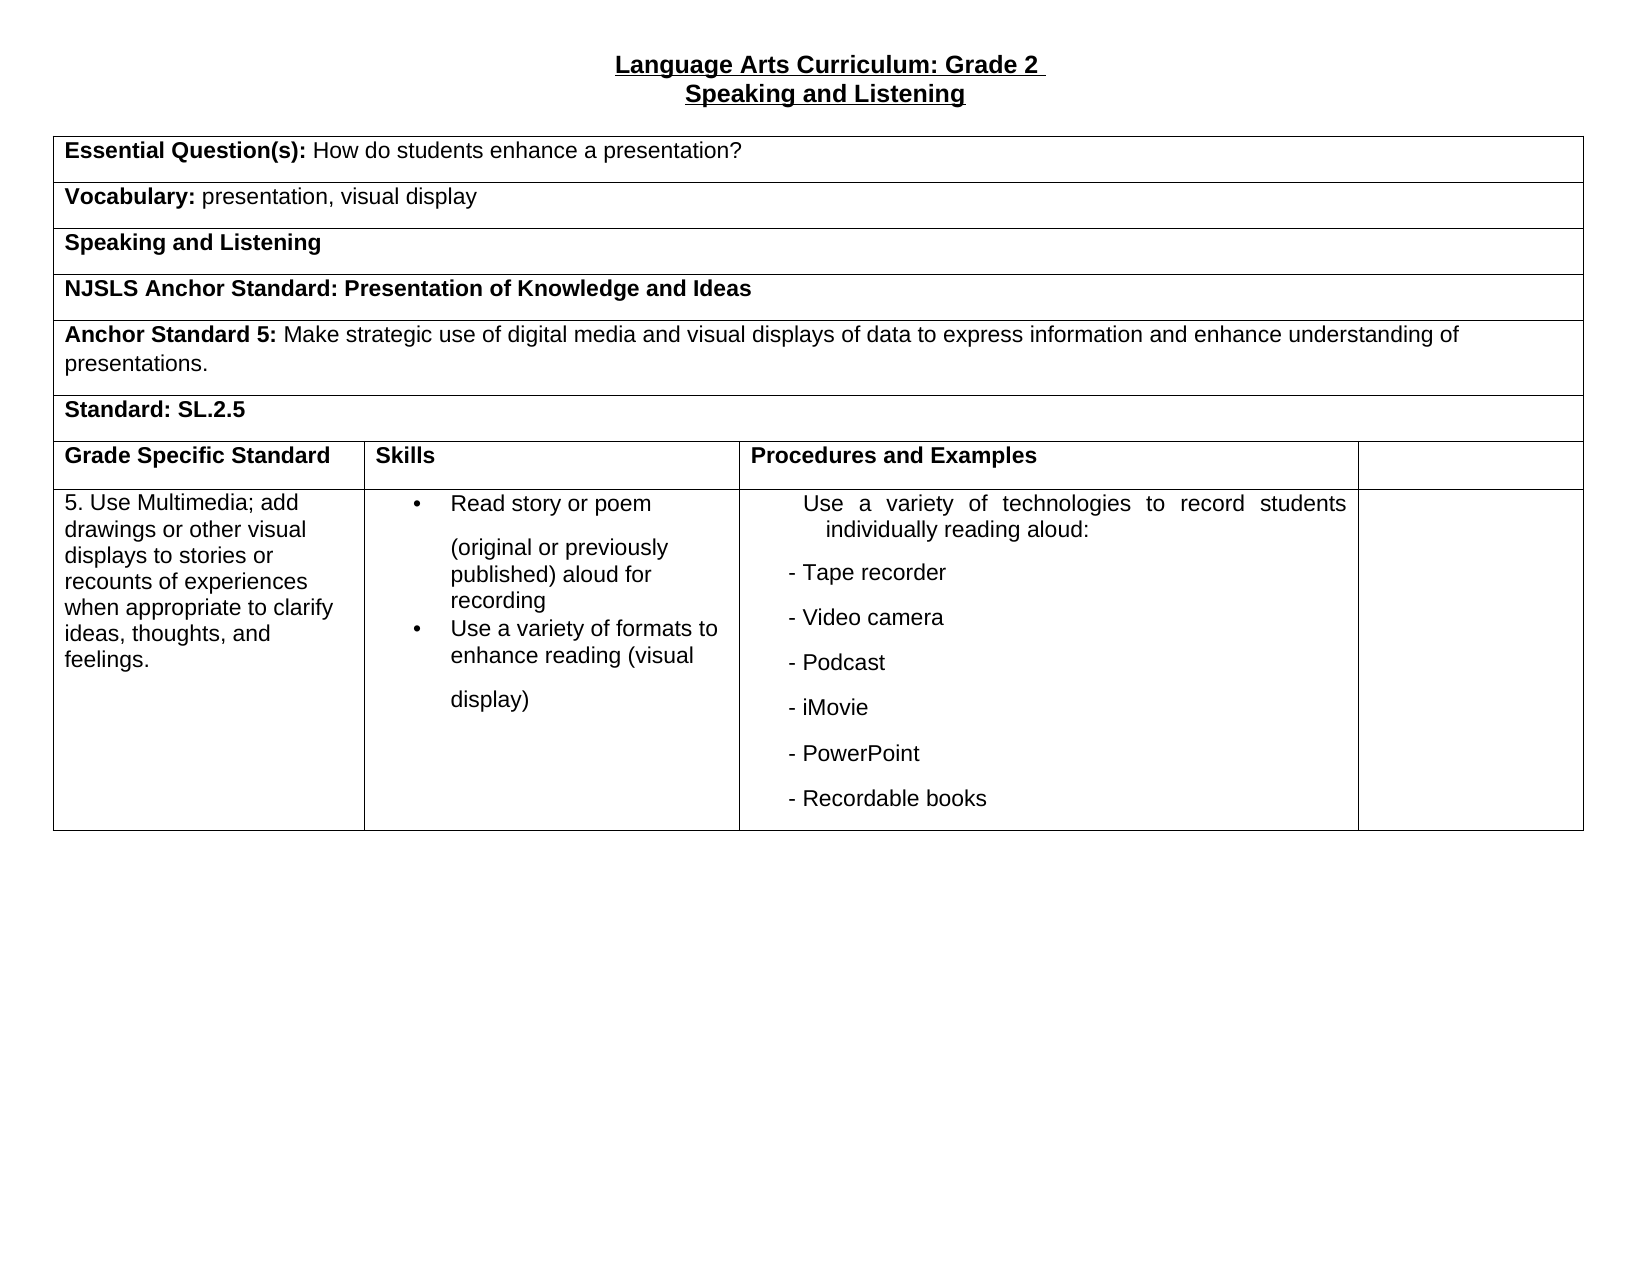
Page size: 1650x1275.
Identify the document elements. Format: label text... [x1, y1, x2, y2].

table_cell NJSLS Anchor Standard: Presentation of Knowledge and Ideas [54, 275, 1583, 320]
table_cell Vocabulary: presentation, visual display [54, 183, 1583, 228]
table_cell Skills [365, 442, 739, 489]
table_cell Speaking and Listening [54, 229, 1583, 274]
table_cell Standard: SL.2.5 [54, 396, 1583, 441]
table_cell Use a variety of technologies to record students individually reading aloud: Tape recorder Video camera Podcast iMovie PowerPoint Recordable books [740, 490, 1358, 830]
text Language Arts Curriculum: Grade 2 [75, 50, 1038, 79]
table_cell Grade Specific Standard [54, 442, 364, 489]
table_cell [1359, 442, 1583, 489]
table_cell [1359, 490, 1583, 830]
table_header Essential Question(s): How do students enhance a presentation? [54, 137, 1583, 182]
table_cell Procedures and Examples [740, 442, 1358, 489]
text Speaking and Listening [75, 79, 965, 107]
table_cell 5. Use Multimedia; add drawings or other visual displays to stories or recounts of experiences when appropriate to clarify ideas, thoughts, and feelings. [54, 490, 364, 830]
table_cell Read story or poem (original or previously published) aloud for recording Use a variety of formats to enhance reading (visual display) [365, 490, 739, 830]
table_cell Anchor Standard 5: Make strategic use of digital media and visual displays of data to express information and enhance understanding of presentations. [54, 321, 1583, 395]
